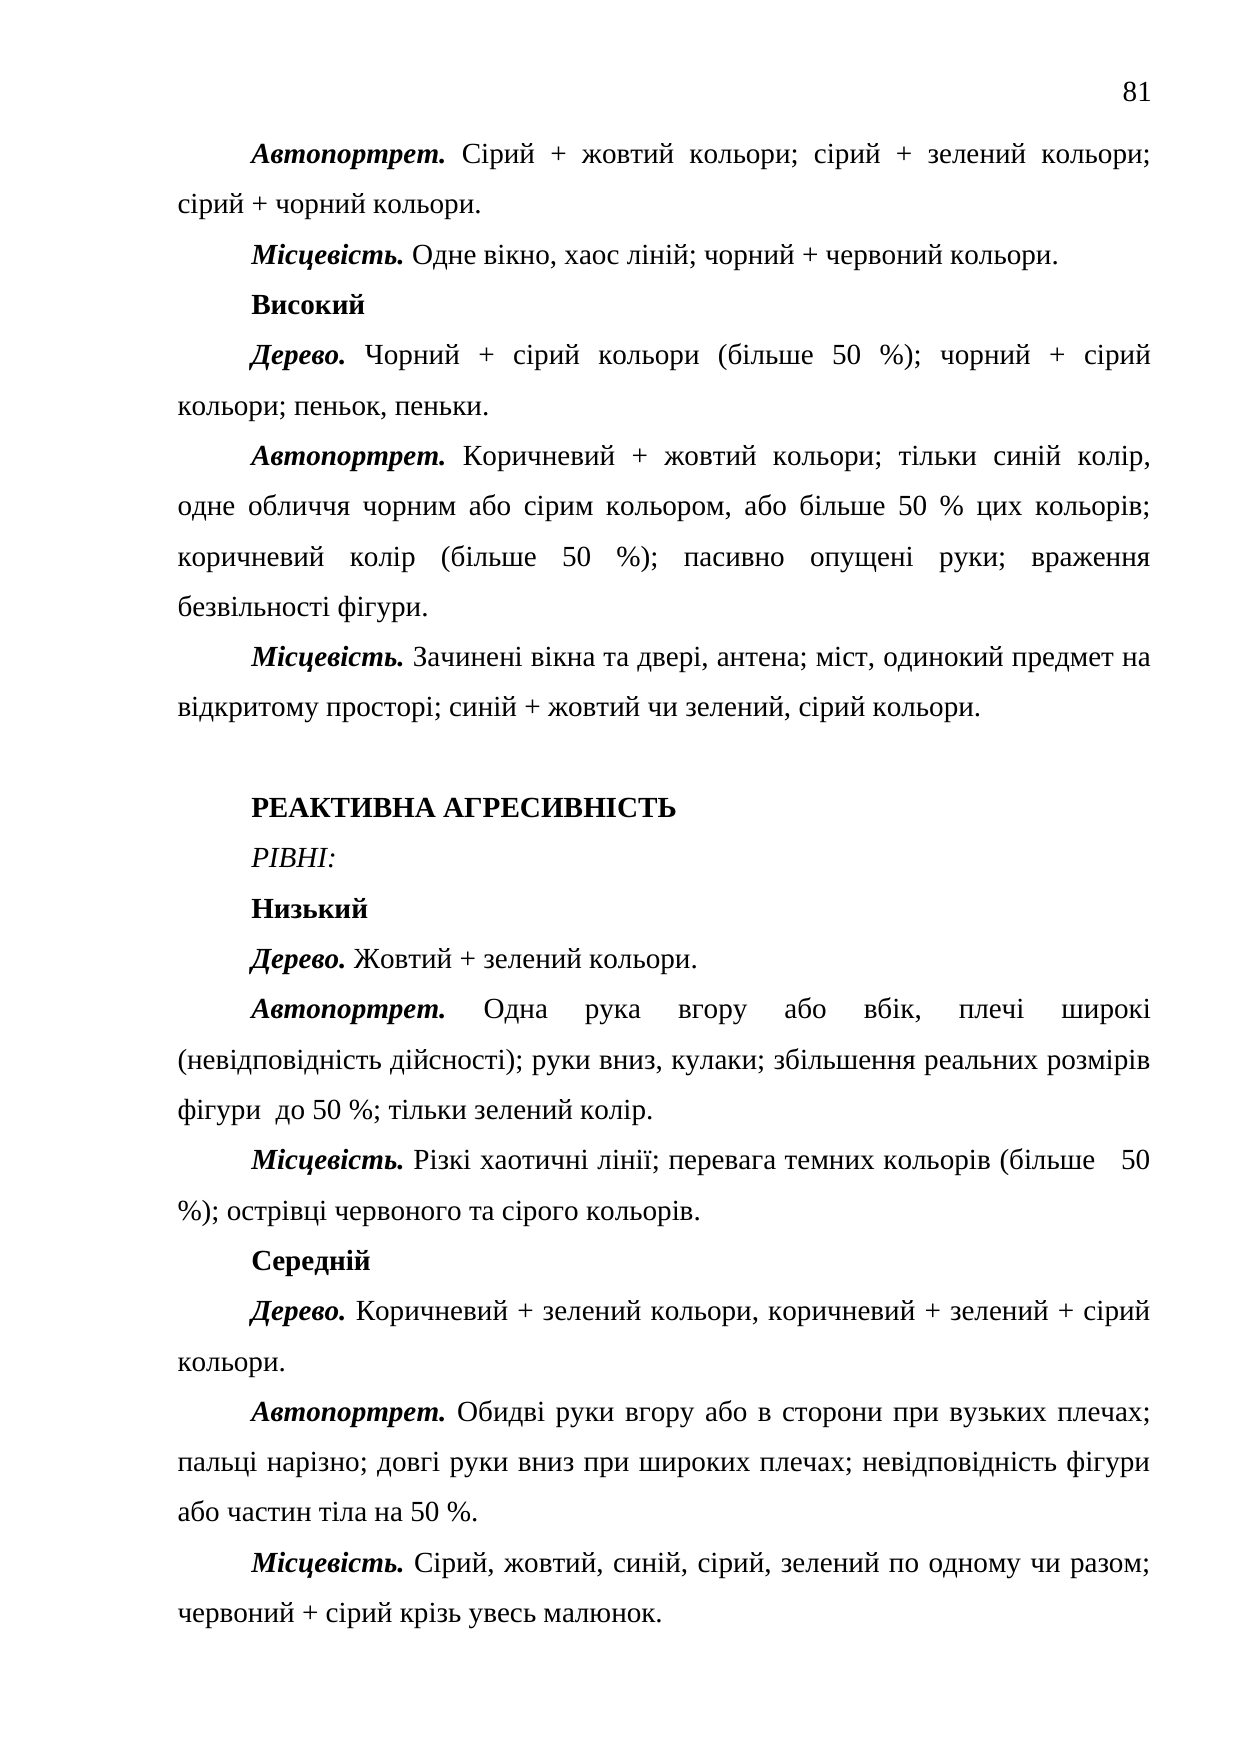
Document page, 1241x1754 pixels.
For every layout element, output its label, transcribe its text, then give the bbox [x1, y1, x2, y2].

text Автопортрет. Обидві руки вгору або в сторони при вузьких плечах; пальці нарізно; довгі руки вниз при широких плечах; невідповідність фігури або частин тіла на 50 %. [177, 1394, 1152, 1528]
text Місцевість. Зачинені вікна та двері, антена; міст, одинокий предмет на відкритому просторі; синій + жовтий чи зелений, сірий кольори. [177, 639, 1152, 723]
text Автопортрет. Одна рука вгору або вбік, плечі широкі (невідповідність дійсності); руки вниз, кулаки; збільшення реальних розмірів фігури до 50 %; тільки зелений колір. [177, 991, 1152, 1126]
text Низький [177, 891, 1152, 924]
text Автопортрет. Коричневий + жовтий кольори; тільки синій колір, одне обличчя чорним або сірим кольором, або більше 50 % цих кольорів; коричневий колір (більше 50 %); пасивно опущені руки; враження безвільності фігури. [177, 438, 1152, 622]
text Місцевість. Різкі хаотичні лінії; перевага темних кольорів (більше 50 %); острівці червоного та сірого кольорів. [177, 1142, 1152, 1226]
text Місцевість. Одне вікно, хаос ліній; чорний + червоний кольори. [177, 237, 1152, 270]
text Автопортрет. Сірий + жовтий кольори; сірий + зелений кольори; сірий + чорний кольори. [177, 136, 1152, 220]
text Місцевість. Сірий, жовтий, синій, сірий, зелений по одному чи разом; червоний + сірий крізь увесь малюнок. [177, 1545, 1152, 1629]
text Дерево. Жовтий + зелений кольори. [177, 941, 1152, 975]
text Дерево. Чорний + сірий кольори (більше 50 %); чорний + сірий кольори; пеньок, пеньки. [177, 337, 1152, 421]
text РЕАКТИВНА АГРЕСИВНІСТЬ [177, 790, 1152, 824]
text Високий [177, 287, 1152, 321]
text Середній [177, 1243, 1152, 1277]
text РІВНІ: [177, 841, 1152, 874]
text Дерево. Коричневий + зелений кольори, коричневий + зелений + сірий кольори. [177, 1293, 1152, 1377]
